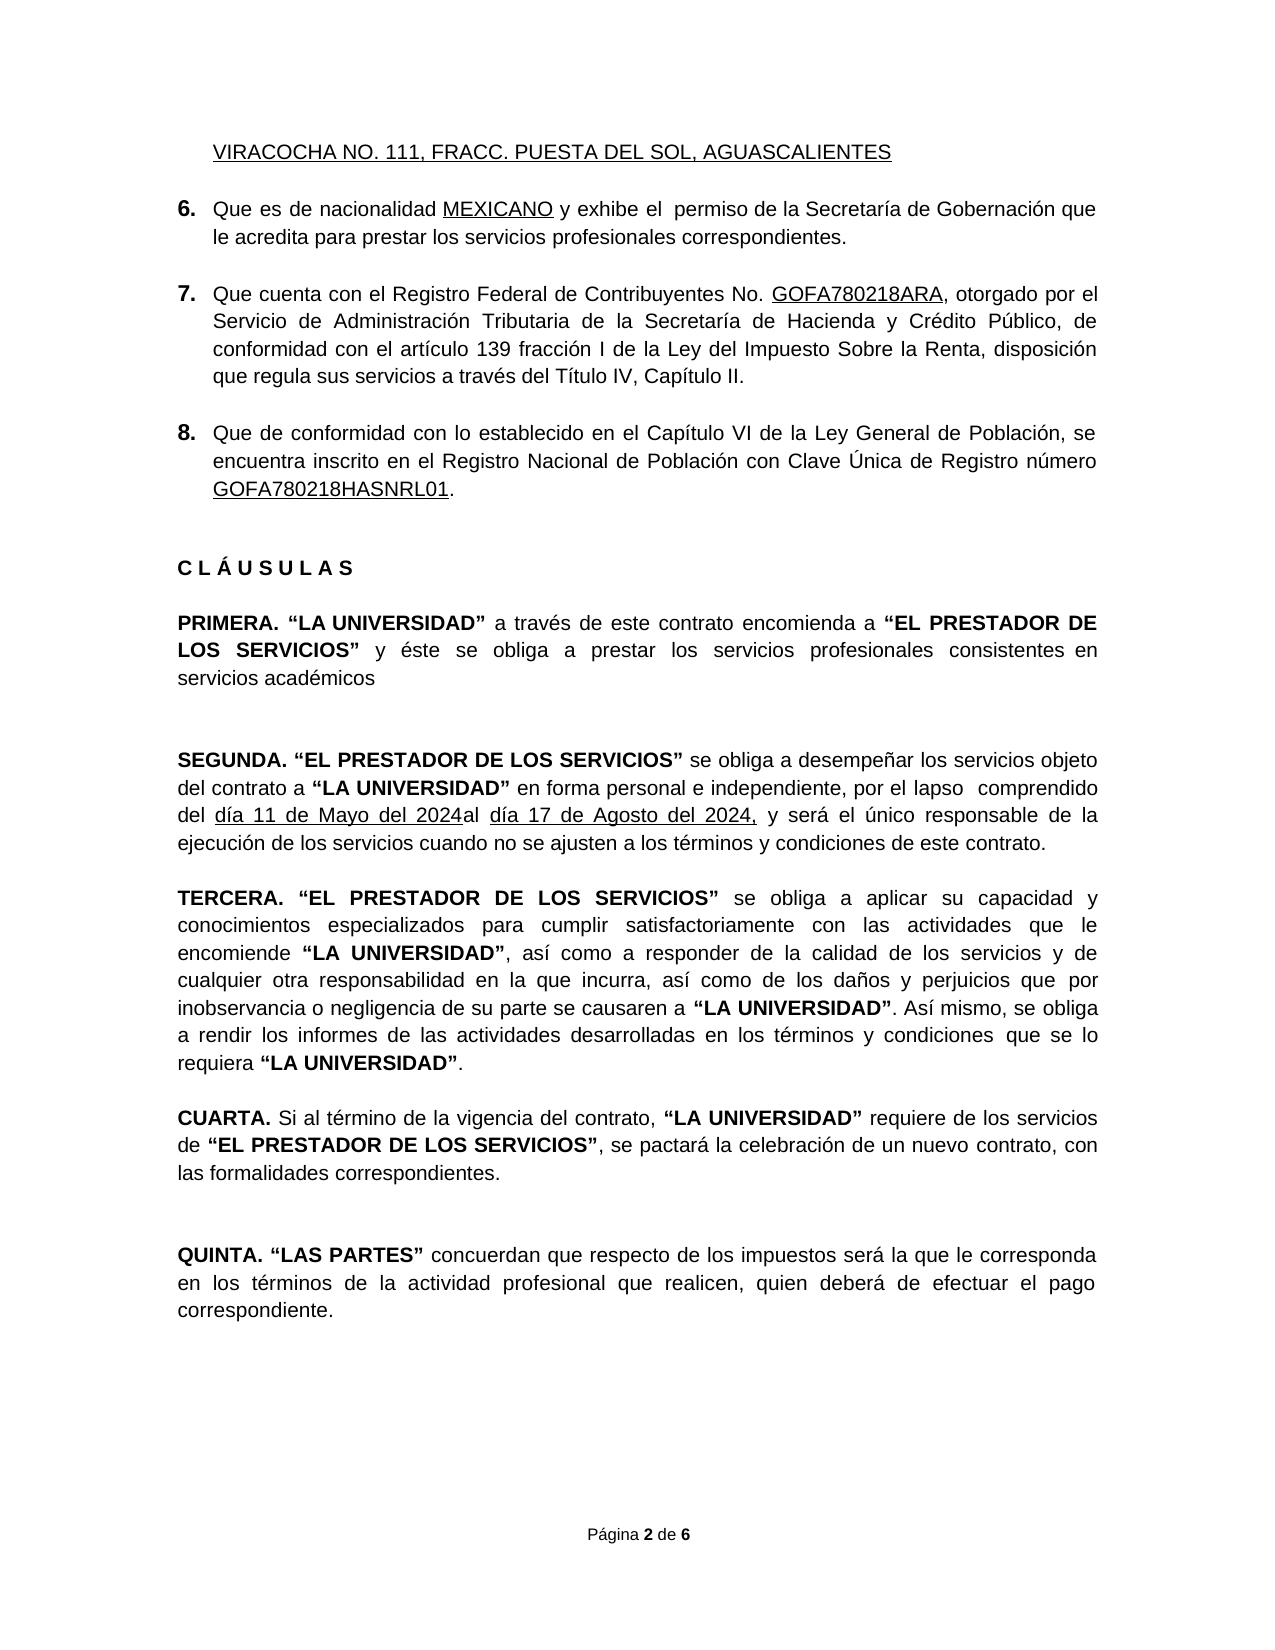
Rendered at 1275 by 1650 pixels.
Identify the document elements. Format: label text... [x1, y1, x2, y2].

subtitle C L Á U S U L A S [177, 556, 1098, 580]
text PRIMERA. “LA UNIVERSIDAD” a través de este contrato encomienda a “EL PRESTADOR DE LOS SERVICIOS” y éste se obliga a prestar los servicios profesionales consistentes en servicios académicos [177, 611, 1098, 690]
text QUINTA. “LAS PARTES” concuerdan que respecto de los impuestos será la que le corresponda en los términos de la actividad profesional que realicen, quien deberá de efectuar el pago correspondiente. [177, 1243, 1098, 1322]
list Que de conformidad con lo establecido en el Capítulo VI de la Ley General de Población, se encuentra inscrito en el Registro Nacional de Población con Clave Única de Registro número GOFA780218HASNRL01. [177, 419, 1098, 501]
text CUARTA. Si al término de la vigencia del contrato, “LA UNIVERSIDAD” requiere de los servicios de “EL PRESTADOR DE LOS SERVICIOS”, se pactará la celebración de un nuevo contrato, con las formalidades correspondientes. [177, 1106, 1098, 1185]
text SEGUNDA. “EL PRESTADOR DE LOS SERVICIOS” se obliga a desempeñar los servicios objeto del contrato a “LA UNIVERSIDAD” en forma personal e independiente, por el lapso comprendido del día 11 de Mayo del 2024 al día 17 de Agosto del 2024, y será el único responsable de la ejecución de los servicios cuando no se ajusten a los términos y condiciones de este contrato. [177, 748, 1098, 855]
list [177, 139, 1098, 163]
list Que es de nacionalidad MEXICANO y exhibe el permiso de la Secretaría de Gobernación que le acredita para prestar los servicios profesionales correspondientes. [177, 194, 1098, 248]
text TERCERA. “EL PRESTADOR DE LOS SERVICIOS” se obliga a aplicar su capacidad y conocimientos especializados para cumplir satisfactoriamente con las actividades que le encomiende “LA UNIVERSIDAD”, así como a responder de la calidad de los servicios y de cualquier otra responsabilidad en la que incurra, así como de los daños y perjuicios que por inobservancia o negligencia de su parte se causaren a “LA UNIVERSIDAD”. Así mismo, se obliga a rendir los informes de las actividades desarrolladas en los términos y condiciones que se lo requiera “LA UNIVERSIDAD”. [177, 886, 1098, 1075]
list Que cuenta con el Registro Federal de Contribuyentes No. GOFA780218ARA, otorgado por el Servicio de Administración Tributaria de la Secretaría de Hacienda y Crédito Público, de conformidad con el artículo 139 fracción I de la Ley del Impuesto Sobre la Renta, disposición que regula sus servicios a través del Título IV, Capítulo II. [177, 279, 1098, 388]
